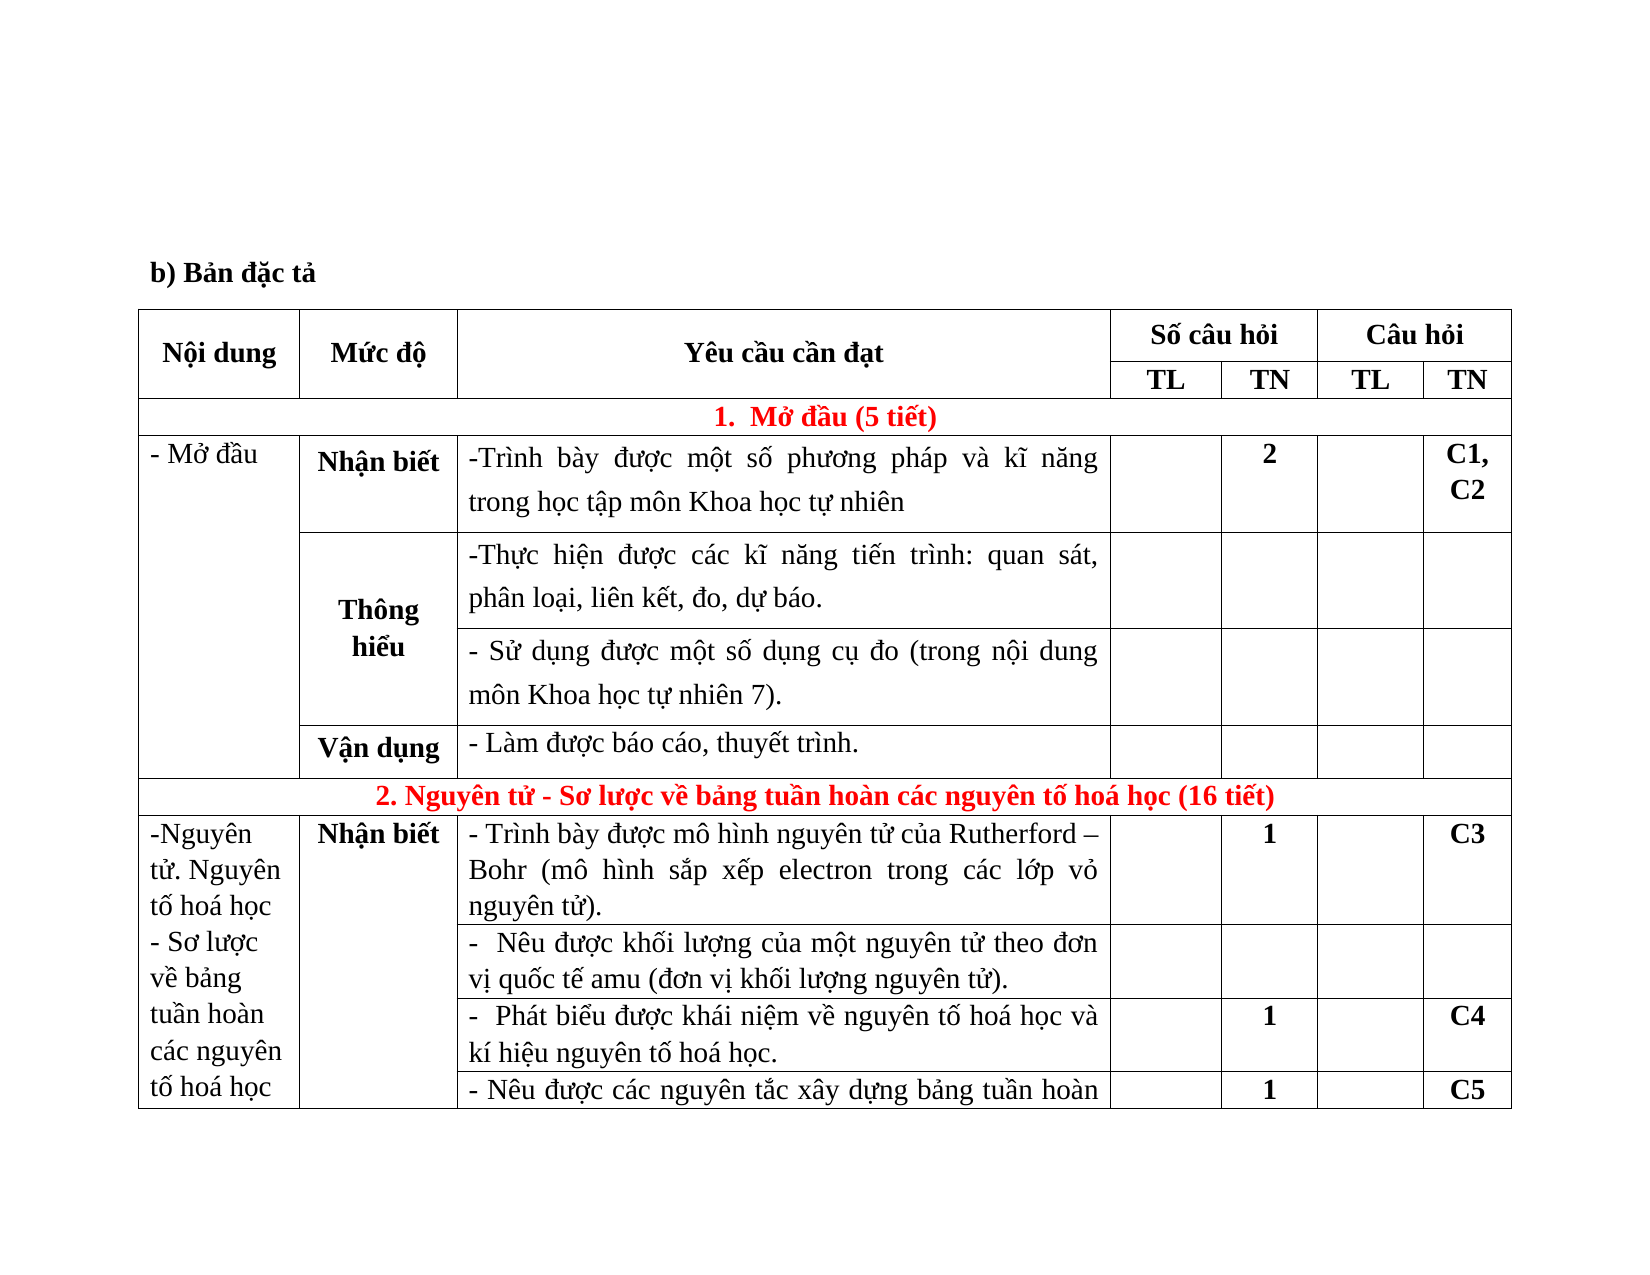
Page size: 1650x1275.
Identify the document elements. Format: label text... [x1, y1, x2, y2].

table_cell [1424, 533, 1511, 628]
table_cell - Làm được báo cáo, thuyết trình. [458, 726, 1110, 777]
table_cell [1318, 999, 1423, 1071]
table_header Số câu hỏi [1111, 310, 1317, 361]
table_cell 1 [1222, 999, 1317, 1071]
table_cell C1, C2 [1424, 436, 1511, 532]
table_cell [1111, 533, 1221, 628]
table_cell [1111, 999, 1221, 1071]
table_cell 1. Mở đầu (5 tiết) [139, 399, 1511, 435]
table_cell [1424, 629, 1511, 724]
table_cell [1222, 726, 1317, 777]
table_cell TL [1111, 362, 1221, 398]
table_header Nội dung [139, 310, 299, 398]
table_cell [1318, 436, 1423, 532]
table_cell [1111, 726, 1221, 777]
text b) Bản đặc tả [150, 256, 1500, 289]
table_cell [1318, 726, 1423, 777]
table_cell [1222, 533, 1317, 628]
table_cell Vận dụng [300, 726, 457, 777]
table_cell [1111, 436, 1221, 532]
table_cell - Sử dụng được một số dụng cụ đo (trong nội dung môn Khoa học tự nhiên 7). [458, 629, 1110, 724]
table_cell [1222, 925, 1317, 997]
table_cell [1318, 533, 1423, 628]
table_cell [1318, 629, 1423, 724]
table_cell -Trình bày được một số phương pháp và kĩ năng trong học tập môn Khoa học tự nhiên [458, 436, 1110, 532]
table_cell [1318, 925, 1423, 997]
table_cell - Phát biểu được khái niệm về nguyên tố hoá học và kí hiệu nguyên tố hoá học. [458, 999, 1110, 1071]
table_cell 2 [1222, 436, 1317, 532]
table_cell [1318, 816, 1423, 924]
table_cell C3 [1424, 816, 1511, 924]
table_cell C5 [1424, 1072, 1511, 1108]
table_cell [1111, 629, 1221, 724]
table_header Yêu cầu cần đạt [458, 310, 1110, 398]
table_cell 2. Nguyên tử - Sơ lược về bảng tuần hoàn các nguyên tố hoá học (16 tiết) [139, 779, 1511, 815]
table_cell Nhận biết [300, 436, 457, 532]
table_cell [1111, 816, 1221, 924]
table_cell - Mở đầu [139, 436, 299, 777]
table_cell [1318, 1072, 1423, 1108]
table_cell -Nguyên tử. Nguyên tố hoá học - Sơ lược về bảng tuần hoàn các nguyên tố hoá học [139, 816, 299, 1108]
table_cell 1 [1222, 1072, 1317, 1108]
table_cell C4 [1424, 999, 1511, 1071]
table_cell - Trình bày được mô hình nguyên tử của Rutherford – Bohr (mô hình sắp xếp electron trong các lớp vỏ nguyên tử). [458, 816, 1110, 924]
table_header Mức độ [300, 310, 457, 398]
table_cell Nhận biết [300, 816, 457, 1108]
table_cell [1111, 925, 1221, 997]
table_cell 1 [1222, 816, 1317, 924]
table_cell Thông hiểu [300, 533, 457, 724]
table_cell TN [1222, 362, 1317, 398]
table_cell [458, 1072, 1110, 1108]
table_cell [1222, 629, 1317, 724]
table_cell TL [1318, 362, 1423, 398]
table_cell TN [1424, 362, 1511, 398]
table_header Câu hỏi [1318, 310, 1511, 361]
table_cell -Thực hiện được các kĩ năng tiến trình: quan sát, phân loại, liên kết, đo, dự báo. [458, 533, 1110, 628]
table_cell [1424, 726, 1511, 777]
table_cell [1111, 1072, 1221, 1108]
table_cell [1424, 925, 1511, 997]
table_cell - Nêu được khối lượng của một nguyên tử theo đơn vị quốc tế amu (đơn vị khối lượng nguyên tử). [458, 925, 1110, 997]
